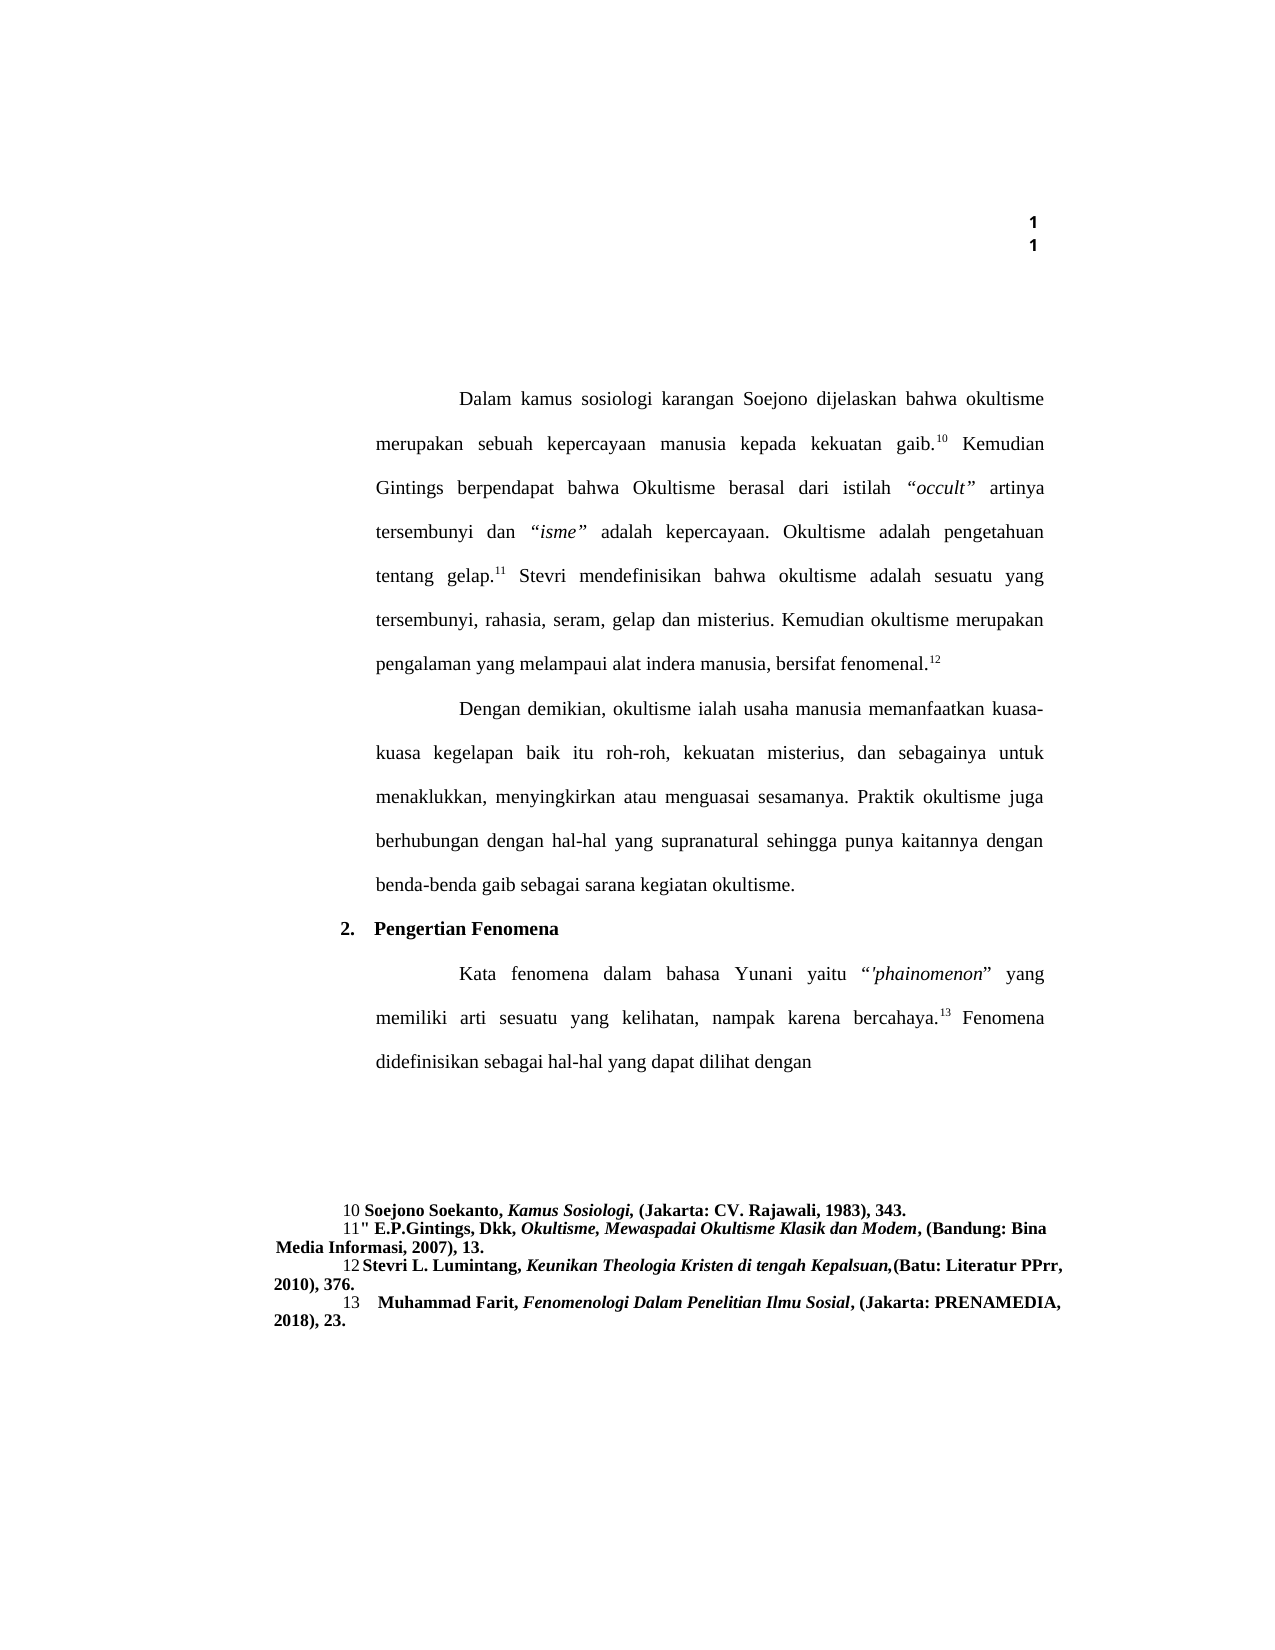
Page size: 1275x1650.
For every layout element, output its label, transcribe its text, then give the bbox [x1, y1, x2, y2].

text Dalam kamus sosiologi karangan Soejono dijelaskan bahwa okultisme merupakan sebuah kepercayaan manusia kepada kekuatan gaib. Kemudian Gintings berpendapat bahwa Okultisme berasal dari istilah “occult” artinya tersembunyi dan “isme” adalah kepercayaan. Okultisme adalah pengetahuan tentang gelap. Stevri mendefinisikan bahwa okultisme adalah sesuatu yang tersembunyi, rahasia, seram, gelap dan misterius. Kemudian okultisme merupakan pengalaman yang melampaui alat indera manusia, bersifat fenomenal. [376, 371, 1044, 680]
text Kata fenomena dalam bahasa Yunani yaitu “'phainomenon” yang memiliki arti sesuatu yang kelihatan, nampak karena bercahaya. Fenomena didefinisikan sebagai hal-hal yang dapat dilihat dengan [376, 945, 1044, 1077]
text Dengan demikian, okultisme ialah usaha manusia memanfaatkan kuasa-kuasa kegelapan baik itu roh-roh, kekuatan misterius, dan sebagainya untuk menaklukkan, menyingkirkan atau menguasai sesamanya. Praktik okultisme juga berhubungan dengan hal-hal yang supranatural sehingga punya kaitannya dengan benda-benda gaib sebagai sarana kegiatan okultisme. [376, 680, 1044, 901]
list Pengertian Fenomena [340, 901, 1063, 945]
